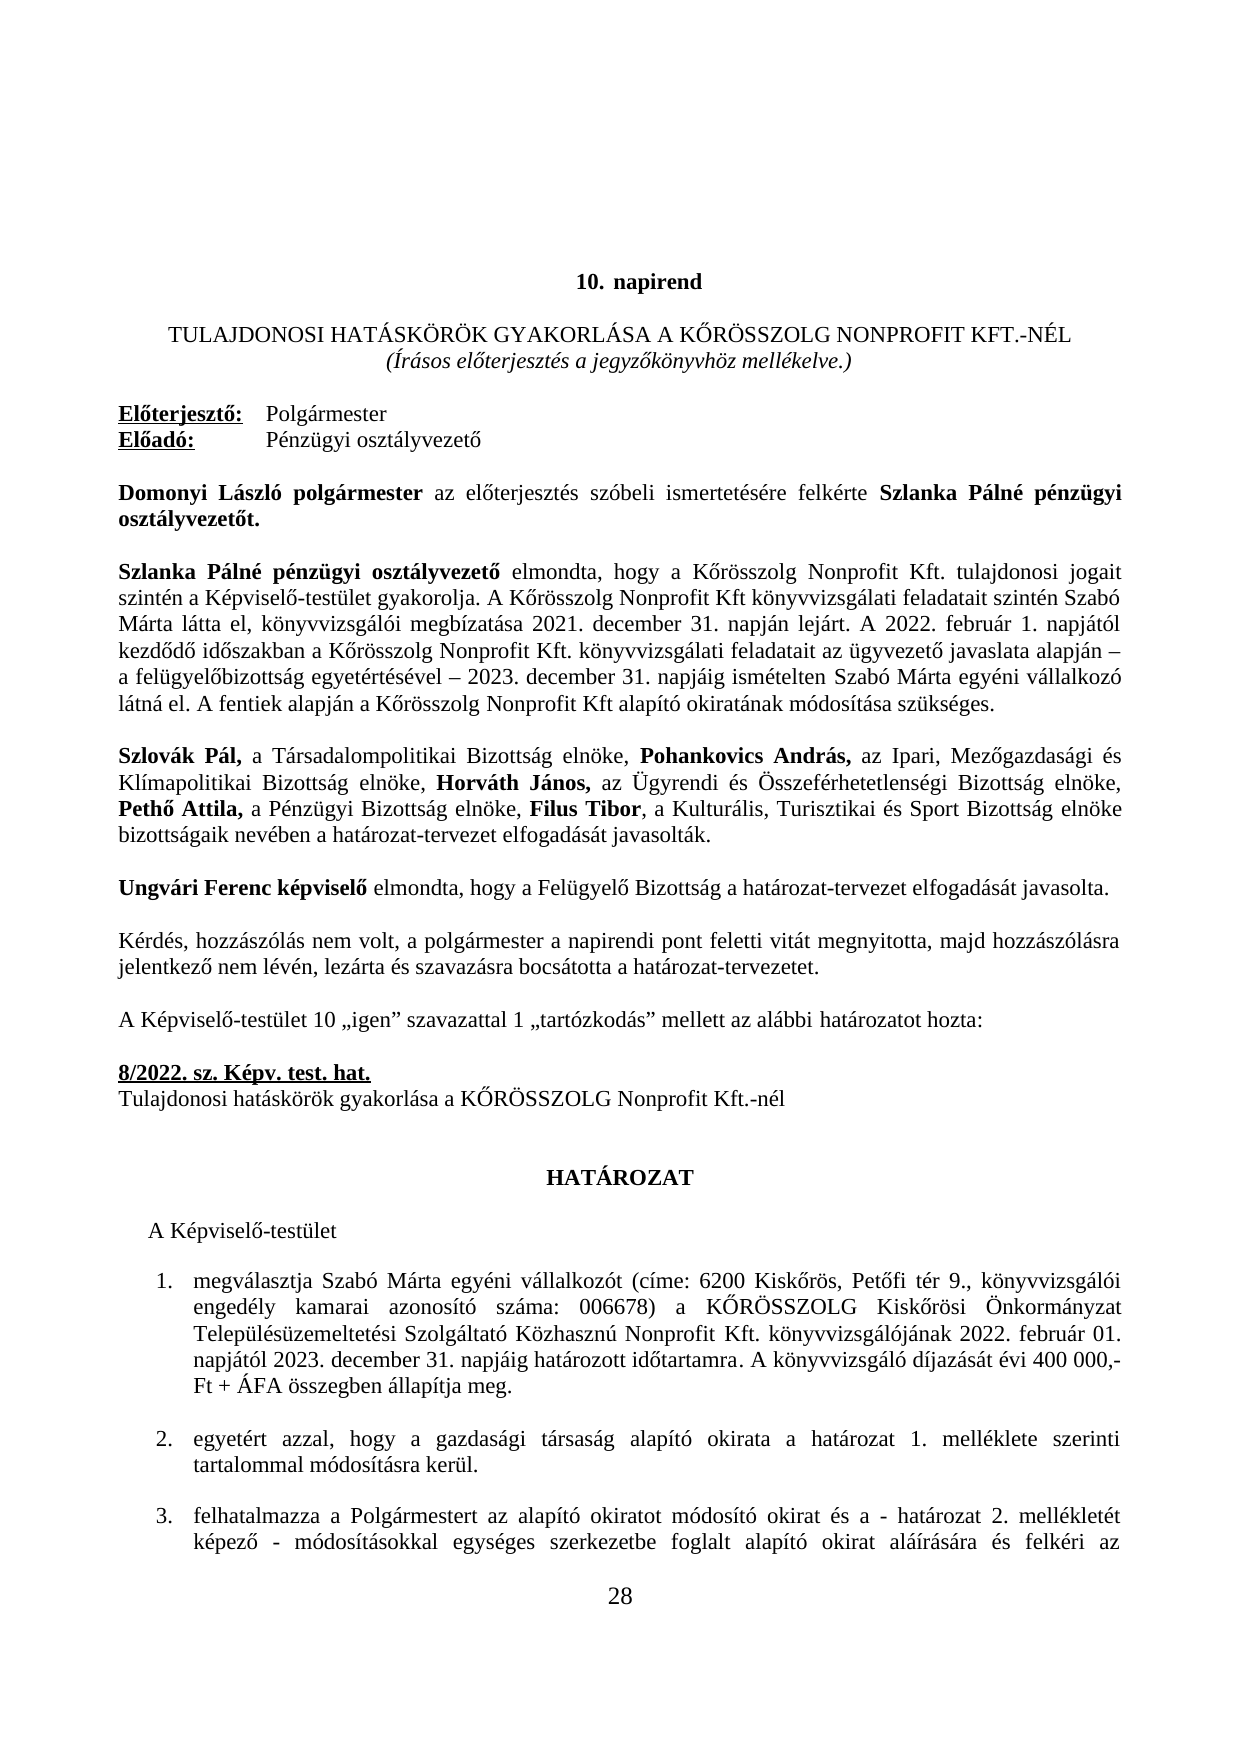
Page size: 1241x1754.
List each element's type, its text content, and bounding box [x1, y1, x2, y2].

text A Képviselő-testület 10 „igen” szavazattal 1 „tartózkodás” mellett az alábbi határozatot hozta: [118, 1006, 1122, 1032]
list egyetért azzal, hogy a gazdasági társaság alapító okirata a határozat 1. melléklete szerinti tartalommal módosításra kerül. [156, 1425, 1122, 1478]
text Előadó: Pénzügyi osztályvezető [118, 426, 1122, 452]
text 8/2022. sz. Képv. test. hat. [118, 1058, 1122, 1085]
text Ungvári Ferenc képviselő elmondta, hogy a Felügyelő Bizottság a határozat-tervezet elfogadását javasolta. [118, 874, 1122, 900]
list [156, 1502, 1122, 1555]
text Szlanka Pálné pénzügyi osztályvezető elmondta, hogy a Kőrösszolg Nonprofit Kft. tulajdonosi jogait szintén a Képviselő-testület gyakorolja. A Kőrösszolg Nonprofit Kft könyvvizsgálati feladatait szintén Szabó Márta látta el, könyvvizsgálói megbízatása 2021. december 31. napján lejárt. A 2022. február 1. napjától kezdődő időszakban a Kőrösszolg Nonprofit Kft. könyvvizsgálati feladatait az ügyvezető javaslata alapján – a felügyelőbizottság egyetértésével – 2023. december 31. napjáig ismételten Szabó Márta egyéni vállalkozó látná el. A fentiek alapján a Kőrösszolg Nonprofit Kft alapító okiratának módosítása szükséges. [118, 558, 1122, 716]
text Kérdés, hozzászólás nem volt, a polgármester a napirendi pont feletti vitát megnyitotta, majd hozzászólásra jelentkező nem lévén, lezárta és szavazásra bocsátotta a határozat-tervezetet. [118, 927, 1122, 979]
text Domonyi László polgármester az előterjesztés szóbeli ismertetésére felkérte Szlanka Pálné pénzügyi osztályvezetőt. [118, 479, 1122, 531]
text Előterjesztő: Polgármester [118, 400, 1122, 426]
text TULAJDONOSI HATÁSKÖRÖK GYAKORLÁSA A KŐRÖSSZOLG NONPROFIT KFT.-NÉL [118, 321, 1122, 347]
list napirend [156, 268, 1122, 294]
text A Képviselő-testület [148, 1217, 1122, 1243]
text HATÁROZAT [118, 1164, 1122, 1190]
text Tulajdonosi hatáskörök gyakorlása a KŐRÖSSZOLG Nonprofit Kft.-nél [118, 1085, 1122, 1111]
text (Írásos előterjesztés a jegyzőkönyvhöz mellékelve.) [118, 347, 1122, 373]
text Szlovák Pál, a Társadalompolitikai Bizottság elnöke, Pohankovics András, az Ipari, Mezőgazdasági és Klímapolitikai Bizottság elnöke, Horváth János, az Ügyrendi és Összeférhetetlenségi Bizottság elnöke, Pethő Attila, a Pénzügyi Bizottság elnöke, Filus Tibor, a Kulturális, Turisztikai és Sport Bizottság elnöke bizottságaik nevében a határozat-tervezet elfogadását javasolták. [118, 742, 1122, 848]
list megválasztja Szabó Márta egyéni vállalkozót (címe: 6200 Kiskőrös, Petőfi tér 9., könyvvizsgálói engedély kamarai azonosító száma: 006678) a KŐRÖSSZOLG Kiskőrösi Önkormányzat Településüzemeltetési Szolgáltató Közhasznú Nonprofit Kft. könyvvizsgálójának 2022. február 01. napjától 2023. december 31. napjáig határozott időtartamra. A könyvvizsgáló díjazását évi 400 000,-Ft + ÁFA összegben állapítja meg. [156, 1267, 1122, 1399]
